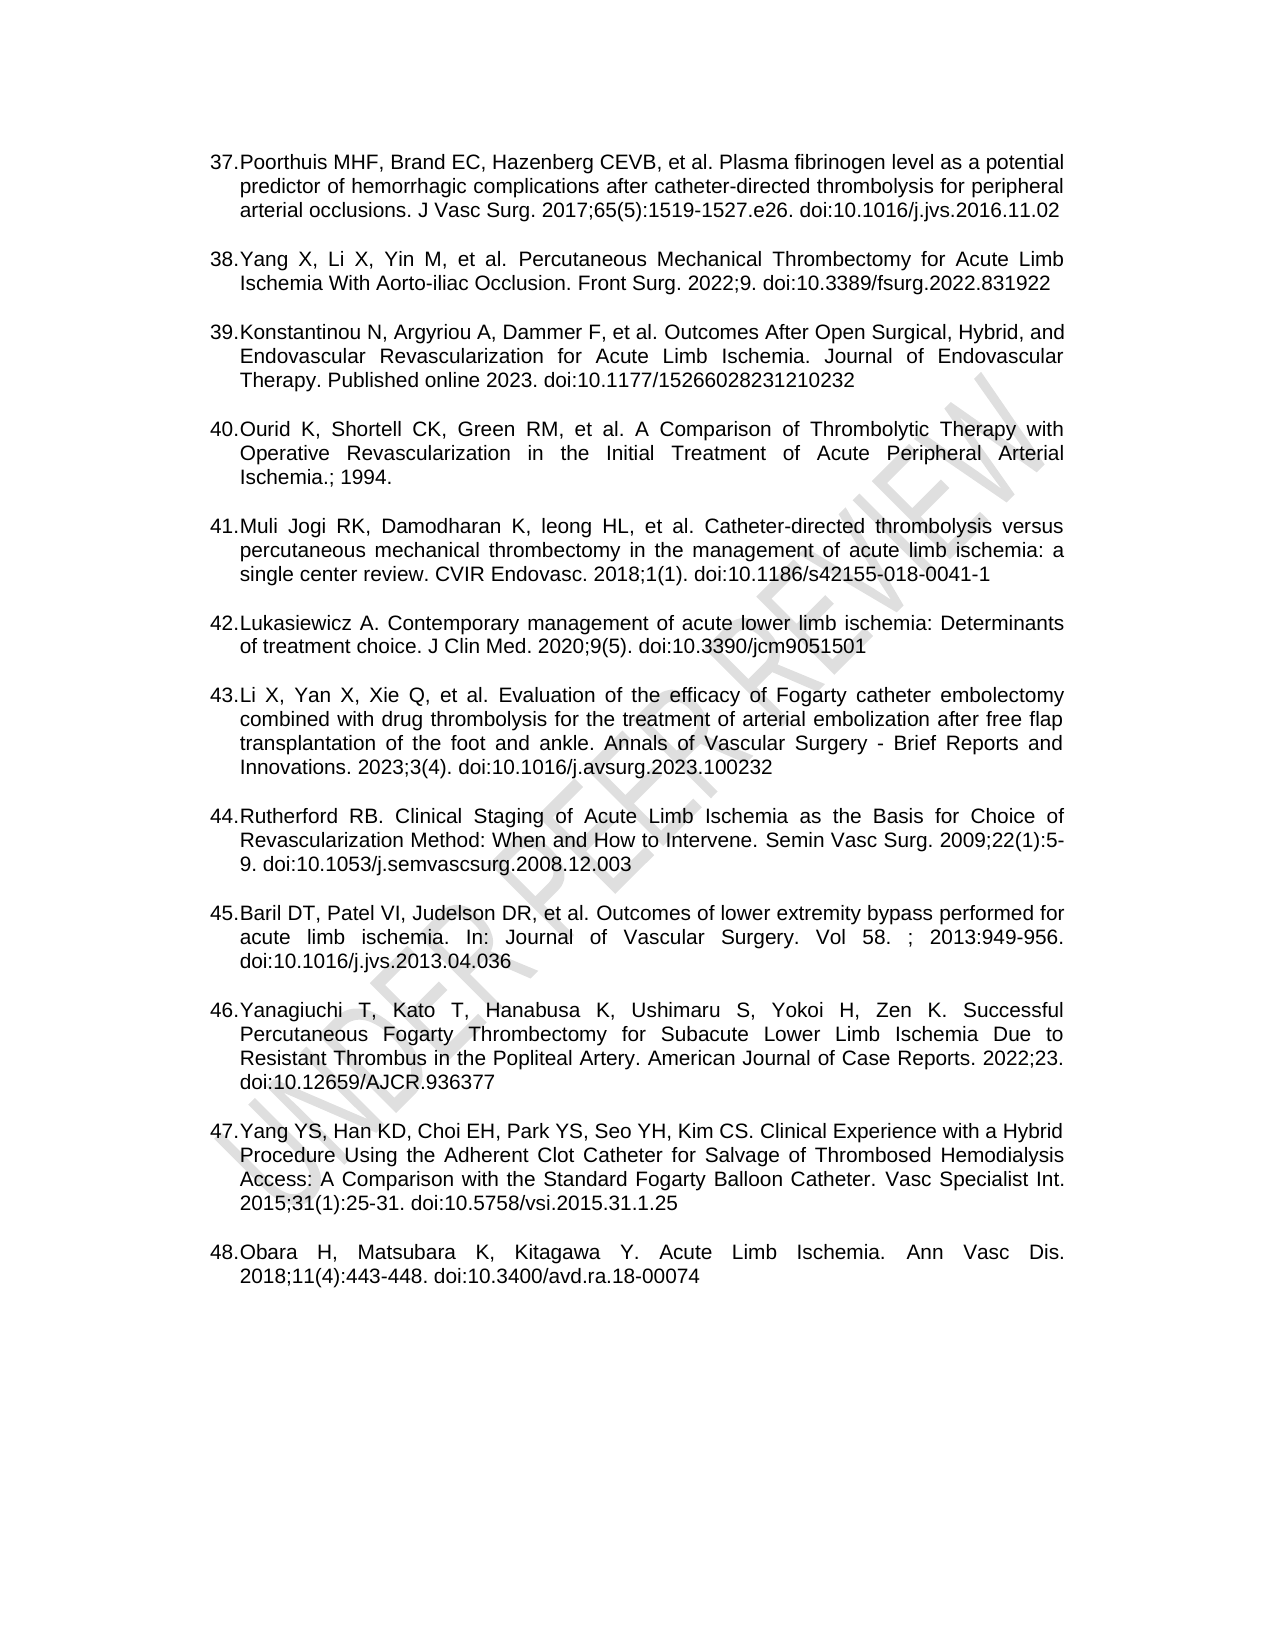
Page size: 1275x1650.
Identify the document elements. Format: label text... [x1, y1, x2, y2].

list Baril DT, Patel VI, Judelson DR, et al. Outcomes of lower extremity bypass performed for acute limb ischemia. In: Journal of Vascular Surgery. Vol 58. ; 2013:949-956. doi:10.1016/j.jvs.2013.04.036 [210, 901, 1065, 973]
list Poorthuis MHF, Brand EC, Hazenberg CEVB, et al. Plasma fibrinogen level as a potential predictor of hemorrhagic complications after catheter-directed thrombolysis for peripheral arterial occlusions. J Vasc Surg. 2017;65(5):1519-1527.e26. doi:10.1016/j.jvs.2016.11.02 [210, 150, 1065, 222]
list Konstantinou N, Argyriou A, Dammer F, et al. Outcomes After Open Surgical, Hybrid, and Endovascular Revascularization for Acute Limb Ischemia. Journal of Endovascular Therapy. Published online 2023. doi:10.1177/15266028231210232 [210, 320, 1065, 392]
list Rutherford RB. Clinical Staging of Acute Limb Ischemia as the Basis for Choice of Revascularization Method: When and How to Intervene. Semin Vasc Surg. 2009;22(1):5-9. doi:10.1053/j.semvascsurg.2008.12.003 [210, 804, 1065, 876]
list Yanagiuchi T, Kato T, Hanabusa K, Ushimaru S, Yokoi H, Zen K. Successful Percutaneous Fogarty Thrombectomy for Subacute Lower Limb Ischemia Due to Resistant Thrombus in the Popliteal Artery. American Journal of Case Reports. 2022;23. doi:10.12659/AJCR.936377 [210, 998, 1065, 1094]
list Obara H, Matsubara K, Kitagawa Y. Acute Limb Ischemia. Ann Vasc Dis. 2018;11(4):443-448. doi:10.3400/avd.ra.18-00074 [210, 1239, 1065, 1287]
list Ourid K, Shortell CK, Green RM, et al. A Comparison of Thrombolytic Therapy with Operative Revascularization in the Initial Treatment of Acute Peripheral Arterial Ischemia.; 1994. [210, 417, 1065, 488]
list Li X, Yan X, Xie Q, et al. Evaluation of the efficacy of Fogarty catheter embolectomy combined with drug thrombolysis for the treatment of arterial embolization after free flap transplantation of the foot and ankle. Annals of Vascular Surgery - Brief Reports and Innovations. 2023;3(4). doi:10.1016/j.avsurg.2023.100232 [210, 683, 1065, 779]
list Yang YS, Han KD, Choi EH, Park YS, Seo YH, Kim CS. Clinical Experience with a Hybrid Procedure Using the Adherent Clot Catheter for Salvage of Thrombosed Hemodialysis Access: A Comparison with the Standard Fogarty Balloon Catheter. Vasc Specialist Int. 2015;31(1):25-31. doi:10.5758/vsi.2015.31.1.25 [210, 1119, 1065, 1214]
list Yang X, Li X, Yin M, et al. Percutaneous Mechanical Thrombectomy for Acute Limb Ischemia With Aorto-iliac Occlusion. Front Surg. 2022;9. doi:10.3389/fsurg.2022.831922 [210, 247, 1065, 295]
list Lukasiewicz A. Contemporary management of acute lower limb ischemia: Determinants of treatment choice. J Clin Med. 2020;9(5). doi:10.3390/jcm9051501 [210, 610, 1065, 658]
list Muli Jogi RK, Damodharan K, leong HL, et al. Catheter-directed thrombolysis versus percutaneous mechanical thrombectomy in the management of acute limb ischemia: a single center review. CVIR Endovasc. 2018;1(1). doi:10.1186/s42155-018-0041-1 [210, 513, 1065, 585]
